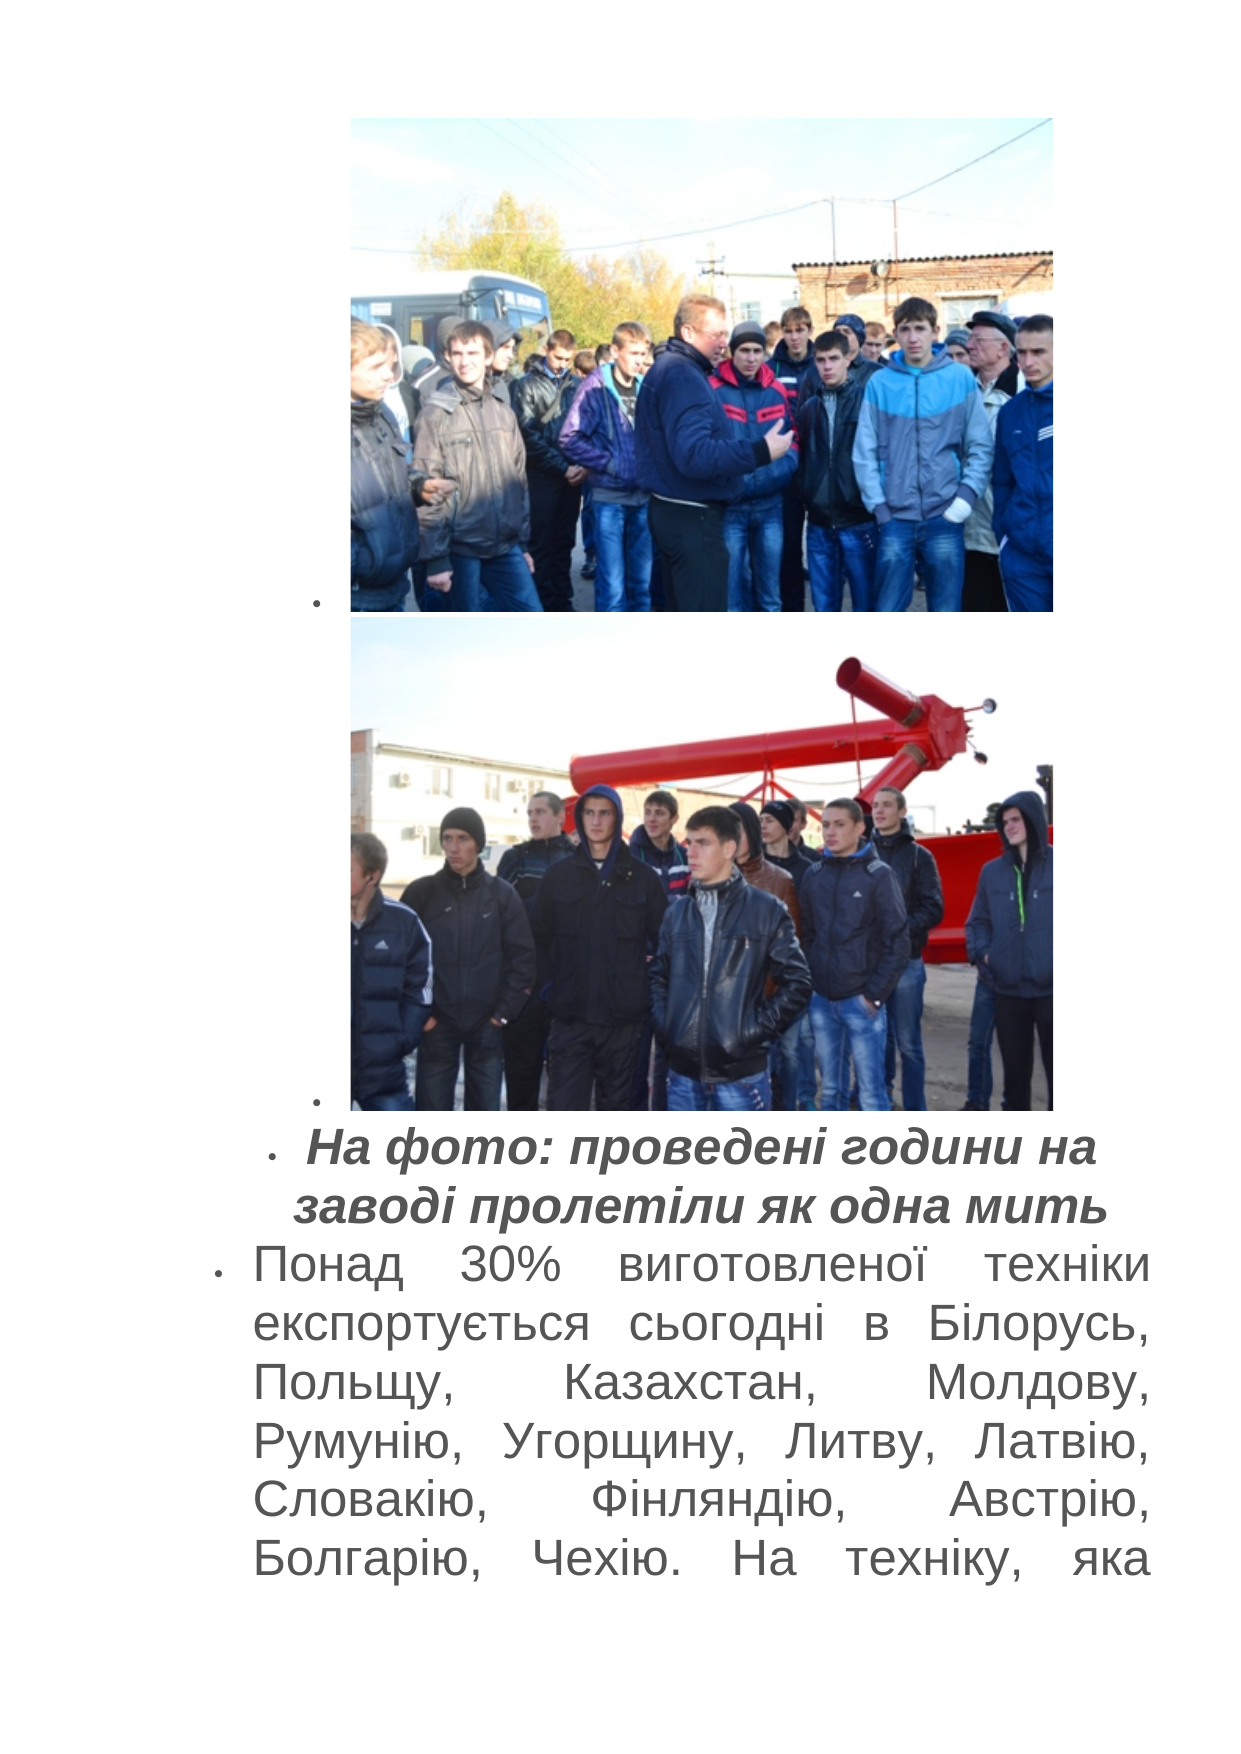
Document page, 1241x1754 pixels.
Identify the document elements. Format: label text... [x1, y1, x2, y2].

list На фото: проведені години на заводі пролетіли як одна мить [215, 1116, 1152, 1234]
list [215, 1234, 1152, 1586]
picture [350, 118, 1054, 612]
picture [350, 617, 1054, 1111]
